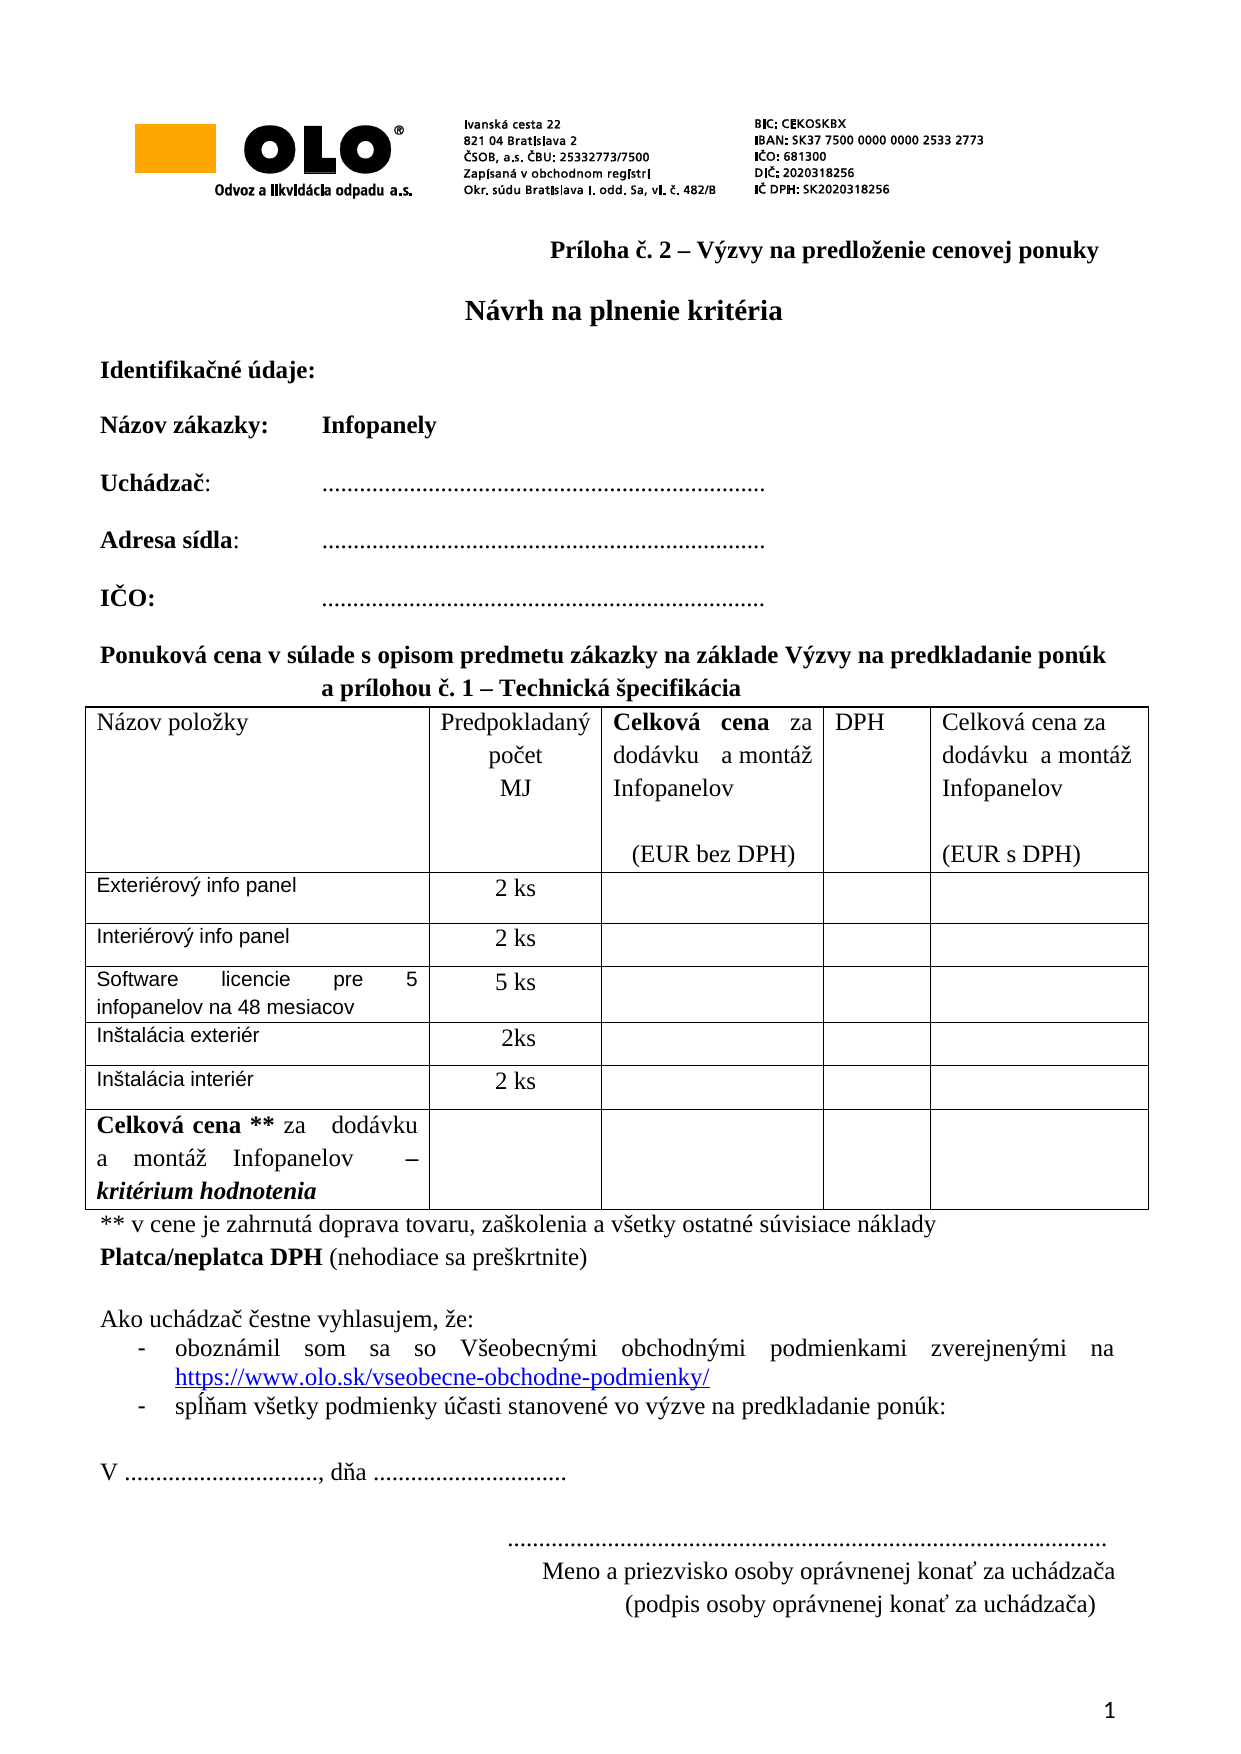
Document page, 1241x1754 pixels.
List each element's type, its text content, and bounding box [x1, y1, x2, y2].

text Ponuková cena v súlade s opisom predmetu zákazky na základe Výzvy na predkladanie ponúk a prílohou č. 1 – Technická špecifikácia [100, 640, 1115, 702]
table_cell [602, 1110, 823, 1208]
text ** v cene je zahrnutá doprava tovaru, zaškolenia a všetky ostatné súvisiace náklady [100, 1210, 1115, 1238]
table_cell [931, 1110, 1148, 1208]
table_cell 2 ks [430, 1066, 601, 1109]
table_cell [430, 1110, 601, 1208]
text Ako uchádzač čestne vyhlasujem, že: [100, 1304, 1115, 1333]
table_header Celková cena za dodávku a montáž Infopanelov (EUR s DPH) [931, 708, 1148, 872]
table_cell Software licencie pre 5 infopanelov na 48 mesiacov [86, 967, 429, 1022]
table_cell Exteriérový info panel [86, 873, 429, 922]
table_cell [931, 1066, 1148, 1109]
text Návrh na plnenie kritéria [100, 293, 1115, 326]
list oboznámil som sa so Všeobecnými obchodnými podmienkami zverejnenými na https://www.olo.sk/vseobecne-obchodne-podmienky/ [137, 1333, 1115, 1391]
table_cell [824, 924, 930, 966]
table_cell [824, 967, 930, 1022]
text Meno a priezvisko osoby oprávnenej konať za uchádzača [100, 1556, 1115, 1584]
table_cell [824, 1110, 930, 1208]
table_cell Interiérový info panel [86, 924, 429, 966]
table_cell [824, 873, 930, 922]
text V ..............................., dňa ............................... [100, 1457, 1115, 1486]
table_cell [602, 967, 823, 1022]
table_cell [602, 1023, 823, 1065]
text Identifikačné údaje: [100, 355, 1115, 384]
table_cell 2 ks [430, 924, 601, 966]
table_cell Inštalácia interiér [86, 1066, 429, 1109]
table_cell [824, 1066, 930, 1109]
table_cell [931, 873, 1148, 922]
table_header Predpokladaný počet MJ [430, 708, 601, 872]
table_cell [931, 924, 1148, 966]
table_cell [602, 873, 823, 922]
table_cell 2ks [430, 1023, 601, 1065]
list spĺňam všetky podmienky účasti stanovené vo výzve na predkladanie ponúk: [137, 1391, 1115, 1419]
table_cell [931, 1023, 1148, 1065]
text Uchádzač: ....................................................................... [100, 468, 1115, 497]
text Adresa sídla: ....................................................................... [100, 525, 1115, 554]
table_header DPH [824, 708, 930, 872]
table_header Celková cena za dodávku a montáž Infopanelov (EUR bez DPH) [602, 708, 823, 872]
table_header Názov položky [86, 708, 429, 872]
table_cell Inštalácia exteriér [86, 1023, 429, 1065]
text IČO: ....................................................................... [100, 583, 1115, 612]
text (podpis osoby oprávnenej konať za uchádzača) [550, 1589, 1115, 1618]
table_cell [824, 1023, 930, 1065]
table_cell 5 ks [430, 967, 601, 1022]
text ................................................................................................ [325, 1523, 1115, 1552]
table_cell [931, 967, 1148, 1022]
table_cell [602, 1066, 823, 1109]
table_cell Celková cena ** za dodávku a montáž Infopanelov – kritérium hodnotenia [86, 1110, 429, 1208]
table_cell 2 ks [430, 873, 601, 922]
list Názov zákazky: Infopanely [100, 410, 1115, 439]
table_cell [602, 924, 823, 966]
text Príloha č. 2 – Výzvy na predloženie cenovej ponuky [100, 235, 1115, 264]
text Platca/neplatca DPH (nehodiace sa preškrtnite) [100, 1242, 1115, 1271]
